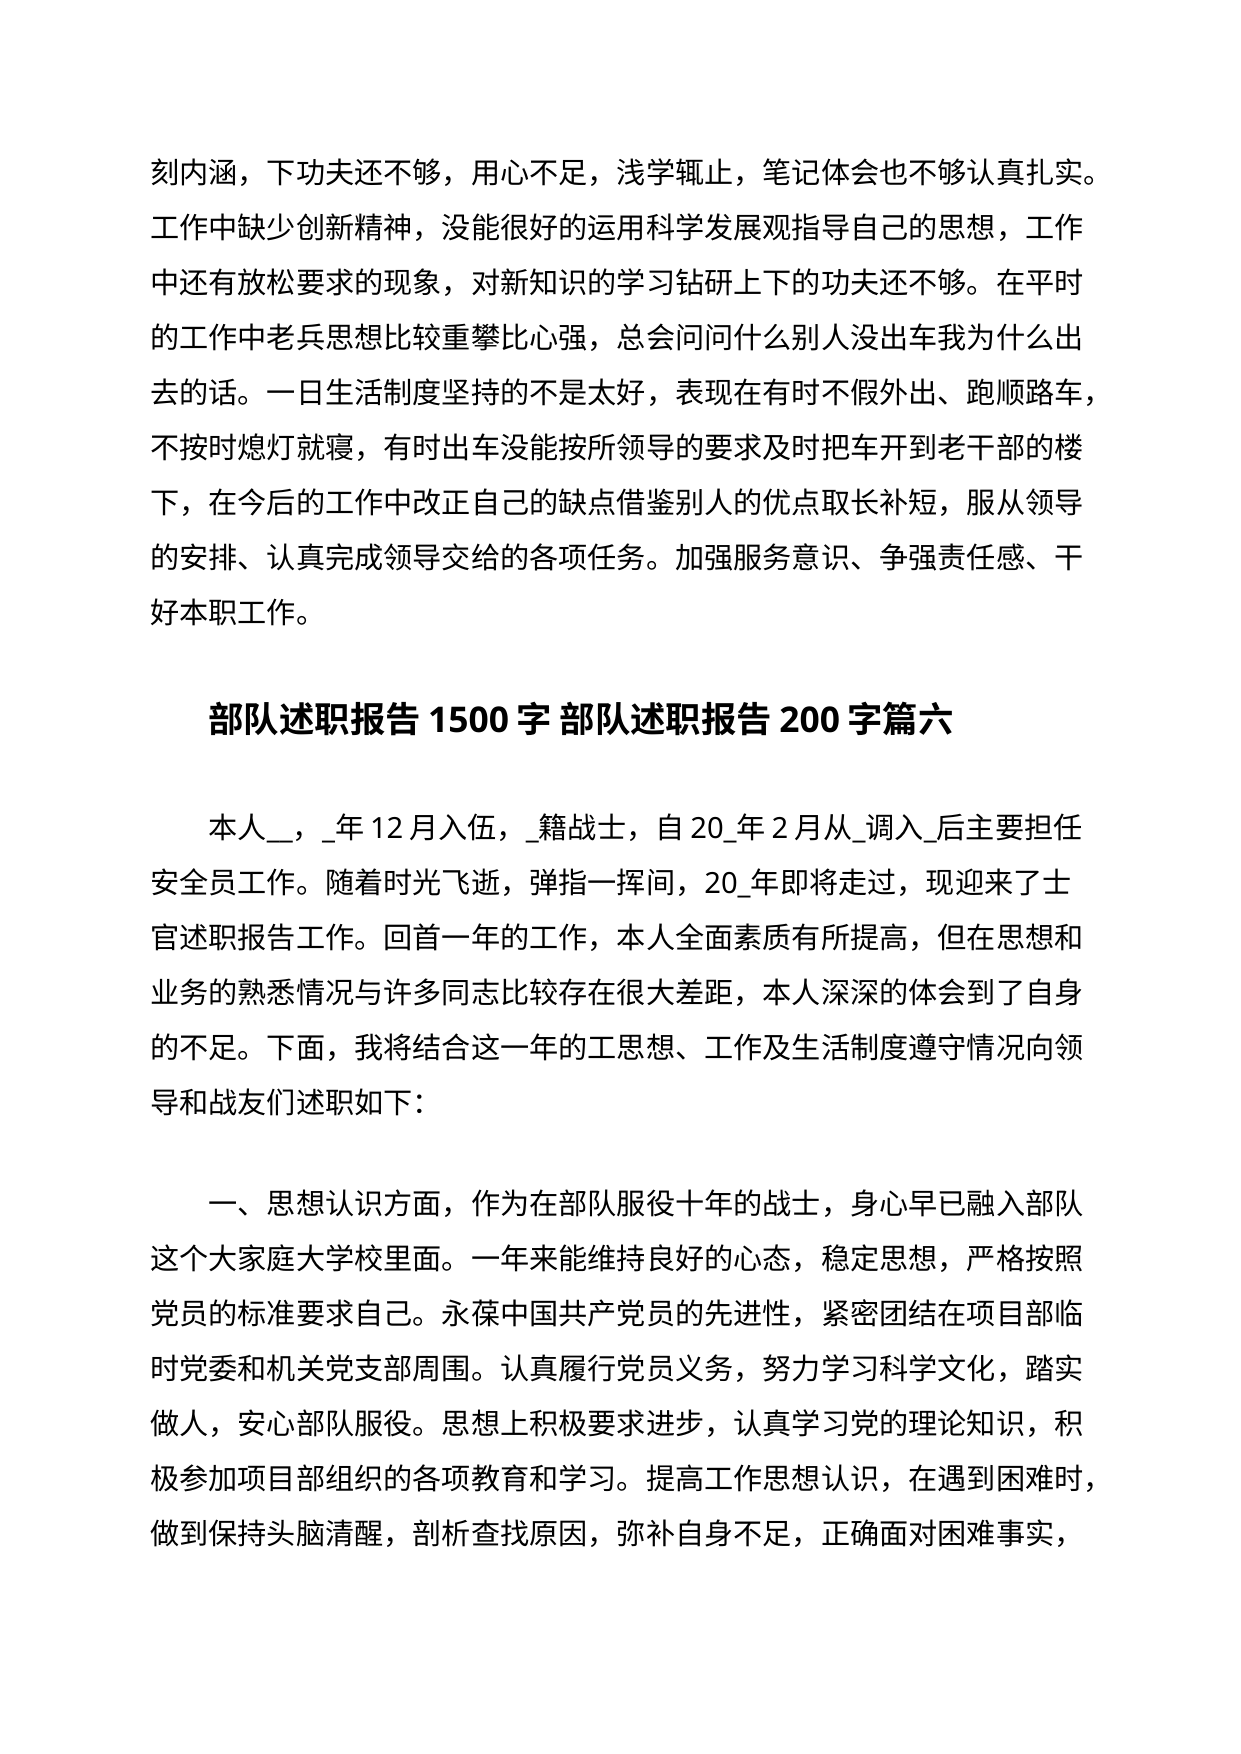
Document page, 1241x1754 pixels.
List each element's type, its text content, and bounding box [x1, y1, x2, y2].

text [150, 1181, 1090, 1553]
text 部队述职报告1500字 部队述职报告200字篇六 [150, 691, 1090, 742]
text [150, 150, 1090, 631]
text 本人__，_年12月入伍，_籍战士，自20_年2月从_调入_后主要担任安全员工作。随着时光飞逝，弹指一挥间，20_年即将走过，现迎来了士官述职报告工作。回首一年的工作，本人全面素质有所提高，但在思想和业务的熟悉情况与许多同志比较存在很大差距，本人深深的体会到了自身的不足。下面，我将结合这一年的工思想、工作及生活制度遵守情况向领导和战友们述职如下： [150, 804, 1090, 1121]
